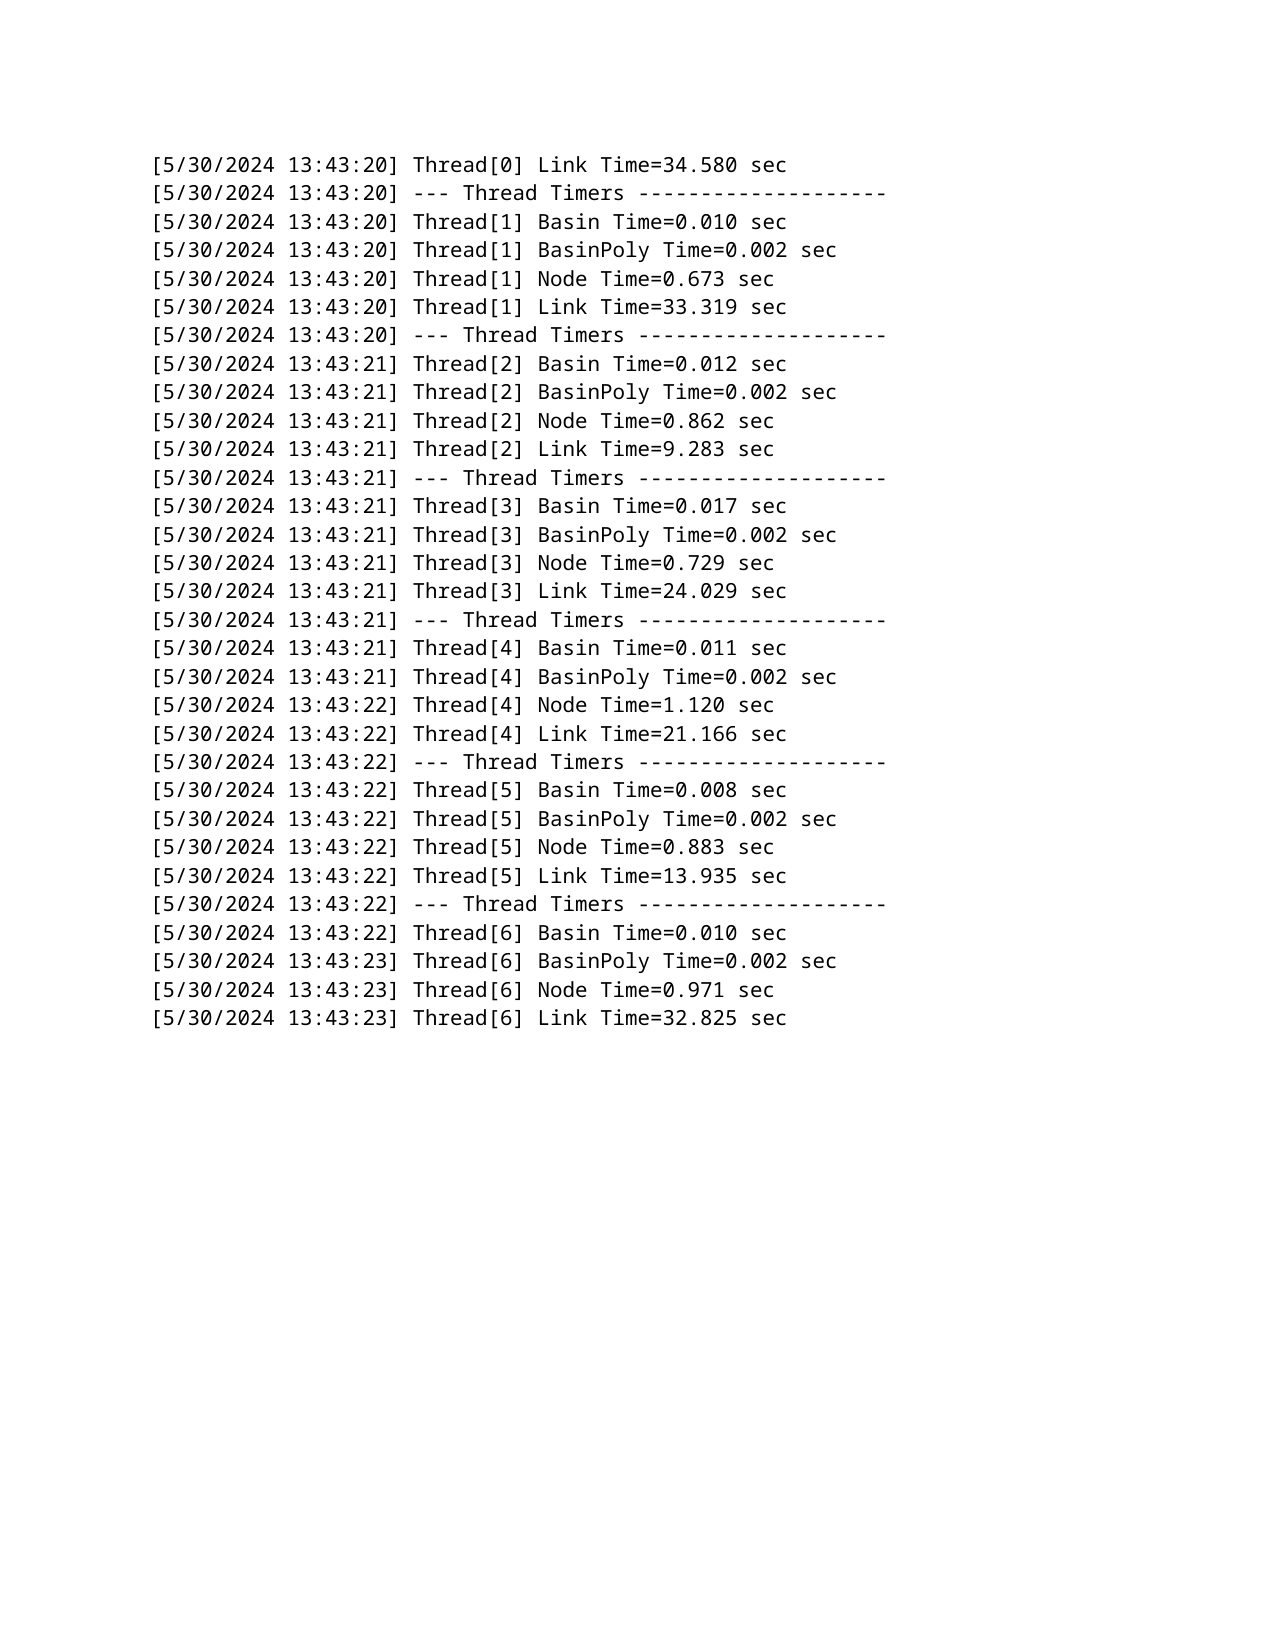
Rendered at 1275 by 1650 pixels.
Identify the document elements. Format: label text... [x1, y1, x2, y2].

text [5/30/2024 13:43:21] Thread[2] Node Time=0.862 sec [150, 406, 1125, 434]
text [5/30/2024 13:43:21] Thread[2] BasinPoly Time=0.002 sec [150, 377, 1125, 406]
text [5/30/2024 13:43:21] Thread[4] BasinPoly Time=0.002 sec [150, 662, 1125, 690]
text [5/30/2024 13:43:21] Thread[3] BasinPoly Time=0.002 sec [150, 520, 1125, 548]
text [5/30/2024 13:43:20] Thread[1] Node Time=0.673 sec [150, 264, 1125, 292]
text [5/30/2024 13:43:22] Thread[5] Node Time=0.883 sec [150, 832, 1125, 861]
text [5/30/2024 13:43:20] Thread[1] BasinPoly Time=0.002 sec [150, 235, 1125, 264]
text [5/30/2024 13:43:20] --- Thread Timers -------------------- [150, 321, 1125, 349]
text [5/30/2024 13:43:23] Thread[6] BasinPoly Time=0.002 sec [150, 946, 1125, 975]
text [5/30/2024 13:43:22] Thread[4] Node Time=1.120 sec [150, 690, 1125, 719]
text [5/30/2024 13:43:21] Thread[2] Basin Time=0.012 sec [150, 349, 1125, 377]
text [5/30/2024 13:43:21] Thread[3] Link Time=24.029 sec [150, 577, 1125, 605]
text [5/30/2024 13:43:22] Thread[5] Link Time=13.935 sec [150, 861, 1125, 889]
text [5/30/2024 13:43:22] --- Thread Timers -------------------- [150, 747, 1125, 776]
text [5/30/2024 13:43:22] --- Thread Timers -------------------- [150, 889, 1125, 918]
text [5/30/2024 13:43:21] --- Thread Timers -------------------- [150, 463, 1125, 491]
text [5/30/2024 13:43:23] Thread[6] Node Time=0.971 sec [150, 975, 1125, 1003]
text [5/30/2024 13:43:20] Thread[0] Link Time=34.580 sec [150, 150, 1125, 178]
text [5/30/2024 13:43:20] Thread[1] Basin Time=0.010 sec [150, 207, 1125, 235]
text [5/30/2024 13:43:22] Thread[6] Basin Time=0.010 sec [150, 918, 1125, 946]
text [5/30/2024 13:43:21] --- Thread Timers -------------------- [150, 605, 1125, 633]
text [5/30/2024 13:43:20] --- Thread Timers -------------------- [150, 178, 1125, 207]
text [5/30/2024 13:43:21] Thread[2] Link Time=9.283 sec [150, 434, 1125, 463]
text [5/30/2024 13:43:21] Thread[3] Node Time=0.729 sec [150, 548, 1125, 577]
text [5/30/2024 13:43:20] Thread[1] Link Time=33.319 sec [150, 292, 1125, 321]
text [5/30/2024 13:43:21] Thread[4] Basin Time=0.011 sec [150, 633, 1125, 662]
text [5/30/2024 13:43:22] Thread[4] Link Time=21.166 sec [150, 719, 1125, 747]
text [5/30/2024 13:43:22] Thread[5] Basin Time=0.008 sec [150, 776, 1125, 804]
text [5/30/2024 13:43:22] Thread[5] BasinPoly Time=0.002 sec [150, 804, 1125, 832]
text [5/30/2024 13:43:21] Thread[3] Basin Time=0.017 sec [150, 491, 1125, 520]
text [5/30/2024 13:43:23] Thread[6] Link Time=32.825 sec [150, 1003, 1125, 1032]
